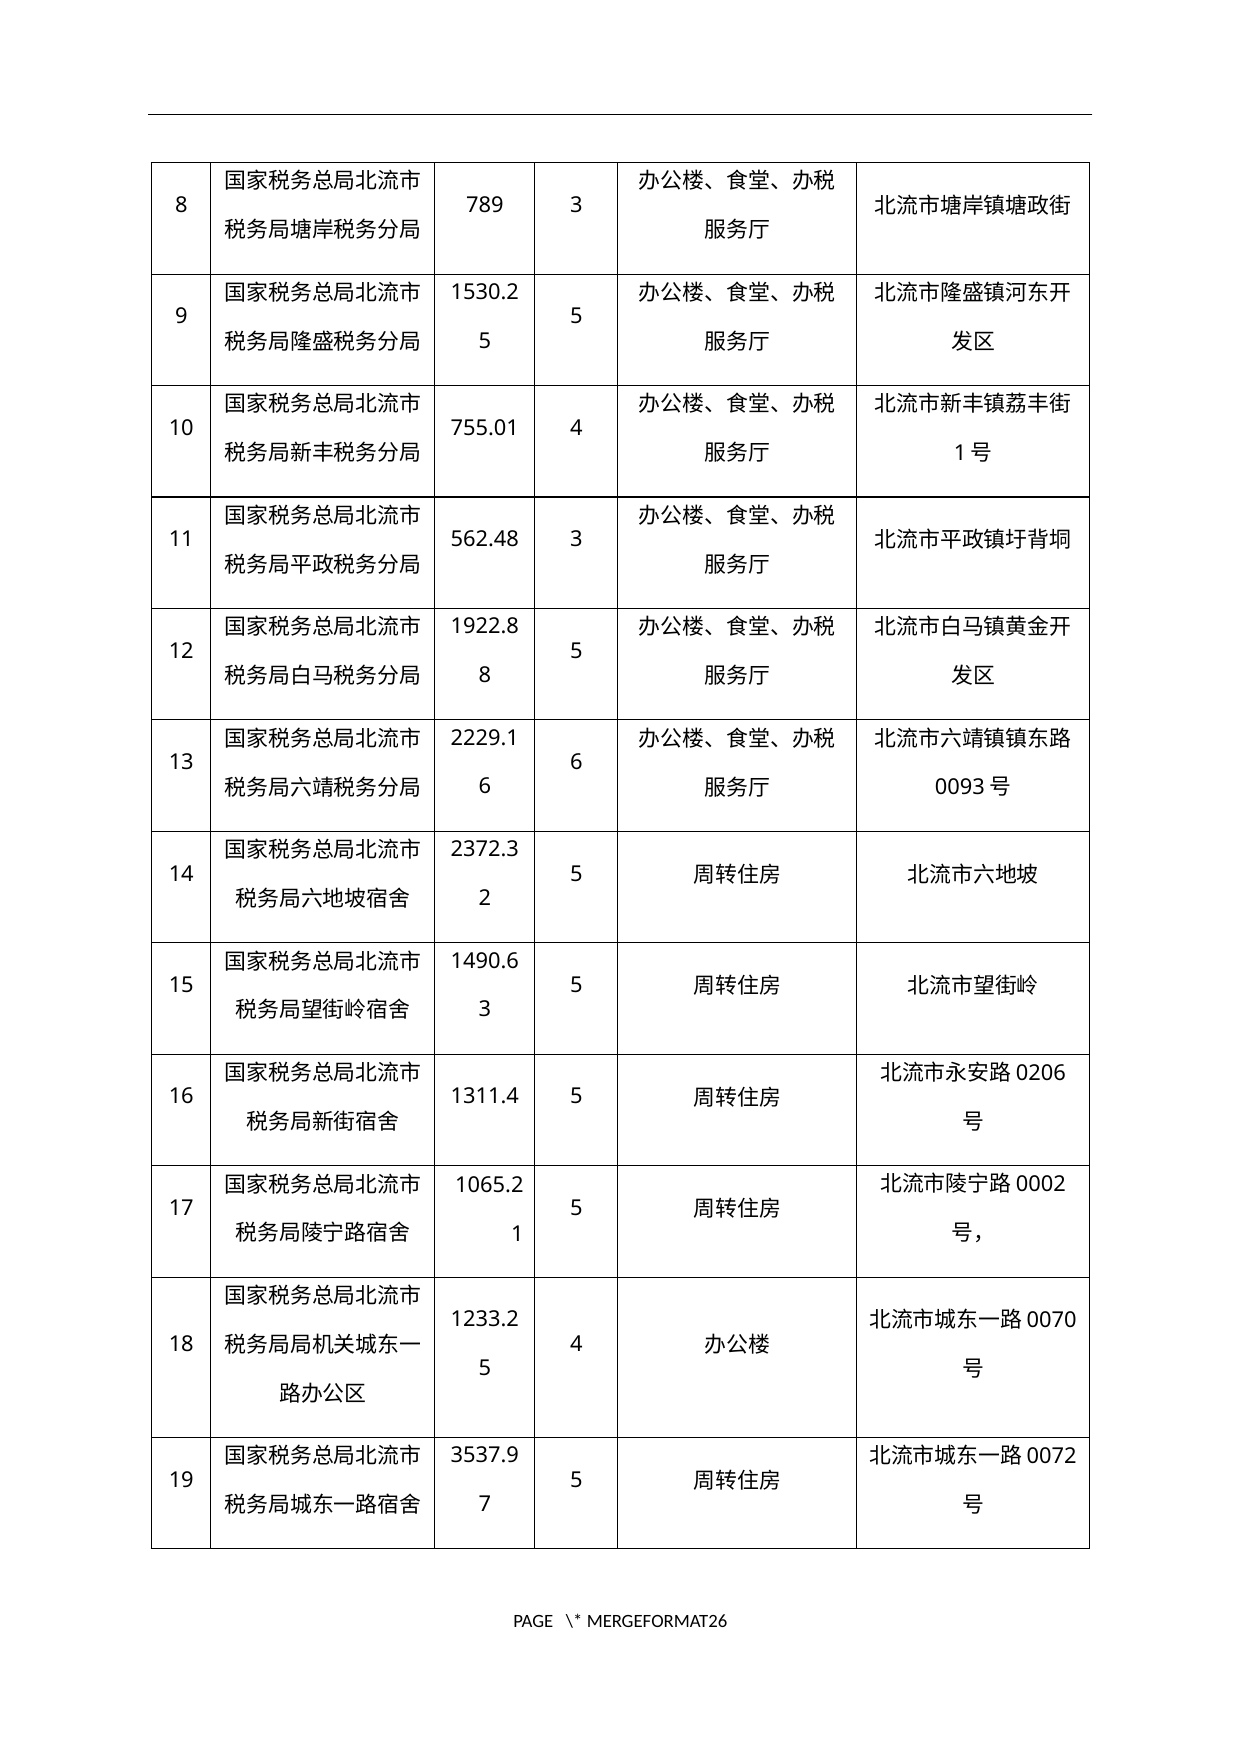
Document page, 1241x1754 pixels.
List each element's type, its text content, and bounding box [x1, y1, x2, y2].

table_cell 北流市平政镇圩背垌 [857, 498, 1089, 608]
table_cell 3537.97 [435, 1438, 534, 1548]
table_cell 国家税务总局北流市税务局陵宁路宿舍 [211, 1166, 434, 1277]
table_cell 11 [152, 498, 210, 608]
table_cell 北流市新丰镇荔丰街1号 [857, 386, 1089, 496]
table_cell 国家税务总局北流市税务局隆盛税务分局 [211, 275, 434, 385]
table_cell 4 [535, 1278, 617, 1437]
table_cell 国家税务总局北流市税务局塘岸税务分局 [211, 163, 434, 273]
table_cell 13 [152, 720, 210, 831]
table_cell 5 [535, 832, 617, 942]
table_cell 1530.25 [435, 275, 534, 385]
table_cell 国家税务总局北流市税务局望街岭宿舍 [211, 943, 434, 1054]
table_cell 17 [152, 1166, 210, 1277]
table_cell 5 [535, 1166, 617, 1277]
table_cell 国家税务总局北流市税务局平政税务分局 [211, 498, 434, 608]
table_cell 19 [152, 1438, 210, 1548]
table_cell 国家税务总局北流市税务局六靖税务分局 [211, 720, 434, 831]
table_cell 办公楼、食堂、办税服务厅 [618, 720, 856, 831]
table_cell 周转住房 [618, 943, 856, 1054]
table_cell 北流市塘岸镇塘政街 [857, 163, 1089, 273]
table_cell 14 [152, 832, 210, 942]
table_cell 周转住房 [618, 1438, 856, 1548]
table_cell 1922.88 [435, 609, 534, 719]
table_cell 国家税务总局北流市税务局白马税务分局 [211, 609, 434, 719]
table_cell 6 [535, 720, 617, 831]
table_cell 562.48 [435, 498, 534, 608]
table_cell 5 [535, 1055, 617, 1165]
table_cell 1490.63 [435, 943, 534, 1054]
table_cell 5 [535, 609, 617, 719]
table_cell 5 [535, 1438, 617, 1548]
table_cell 755.01 [435, 386, 534, 496]
table_cell 3 [535, 163, 617, 273]
table_cell 1311.4 [435, 1055, 534, 1165]
table_cell 4 [535, 386, 617, 496]
table_cell 周转住房 [618, 1055, 856, 1165]
table_cell 2229.16 [435, 720, 534, 831]
table_cell 北流市望街岭 [857, 943, 1089, 1054]
table_cell 办公楼、食堂、办税服务厅 [618, 275, 856, 385]
table_cell 周转住房 [618, 1166, 856, 1277]
table_cell 5 [535, 943, 617, 1054]
table_cell 10 [152, 386, 210, 496]
table_cell 2372.32 [435, 832, 534, 942]
table_cell 北流市隆盛镇河东开发区 [857, 275, 1089, 385]
table_cell 9 [152, 275, 210, 385]
table_cell 北流市永安路0206号 [857, 1055, 1089, 1165]
table_cell 办公楼、食堂、办税服务厅 [618, 498, 856, 608]
table_cell 1065.21 [435, 1166, 534, 1277]
table_cell 3 [535, 498, 617, 608]
table_cell 办公楼 [618, 1278, 856, 1437]
table_cell 北流市城东一路0070号 [857, 1278, 1089, 1437]
table_cell 北流市城东一路0072号 [857, 1438, 1089, 1548]
table_cell 北流市陵宁路0002号， [857, 1166, 1089, 1277]
table_cell 北流市六地坡 [857, 832, 1089, 942]
table_cell 18 [152, 1278, 210, 1437]
table_cell 1233.25 [435, 1278, 534, 1437]
table_cell 国家税务总局北流市税务局城东一路宿舍 [211, 1438, 434, 1548]
table_cell 12 [152, 609, 210, 719]
table_cell 国家税务总局北流市税务局新街宿舍 [211, 1055, 434, 1165]
table_cell 5 [535, 275, 617, 385]
table_cell 办公楼、食堂、办税服务厅 [618, 386, 856, 496]
table_cell 国家税务总局北流市税务局局机关城东一路办公区 [211, 1278, 434, 1437]
table_cell 16 [152, 1055, 210, 1165]
table_cell 办公楼、食堂、办税服务厅 [618, 609, 856, 719]
table_cell 周转住房 [618, 832, 856, 942]
table_cell 8 [152, 163, 210, 273]
table_cell 办公楼、食堂、办税服务厅 [618, 163, 856, 273]
table_cell 15 [152, 943, 210, 1054]
table_cell 国家税务总局北流市税务局新丰税务分局 [211, 386, 434, 496]
table_cell 北流市白马镇黄金开发区 [857, 609, 1089, 719]
table_cell 789 [435, 163, 534, 273]
table_cell 国家税务总局北流市税务局六地坡宿舍 [211, 832, 434, 942]
table_cell 北流市六靖镇镇东路0093号 [857, 720, 1089, 831]
